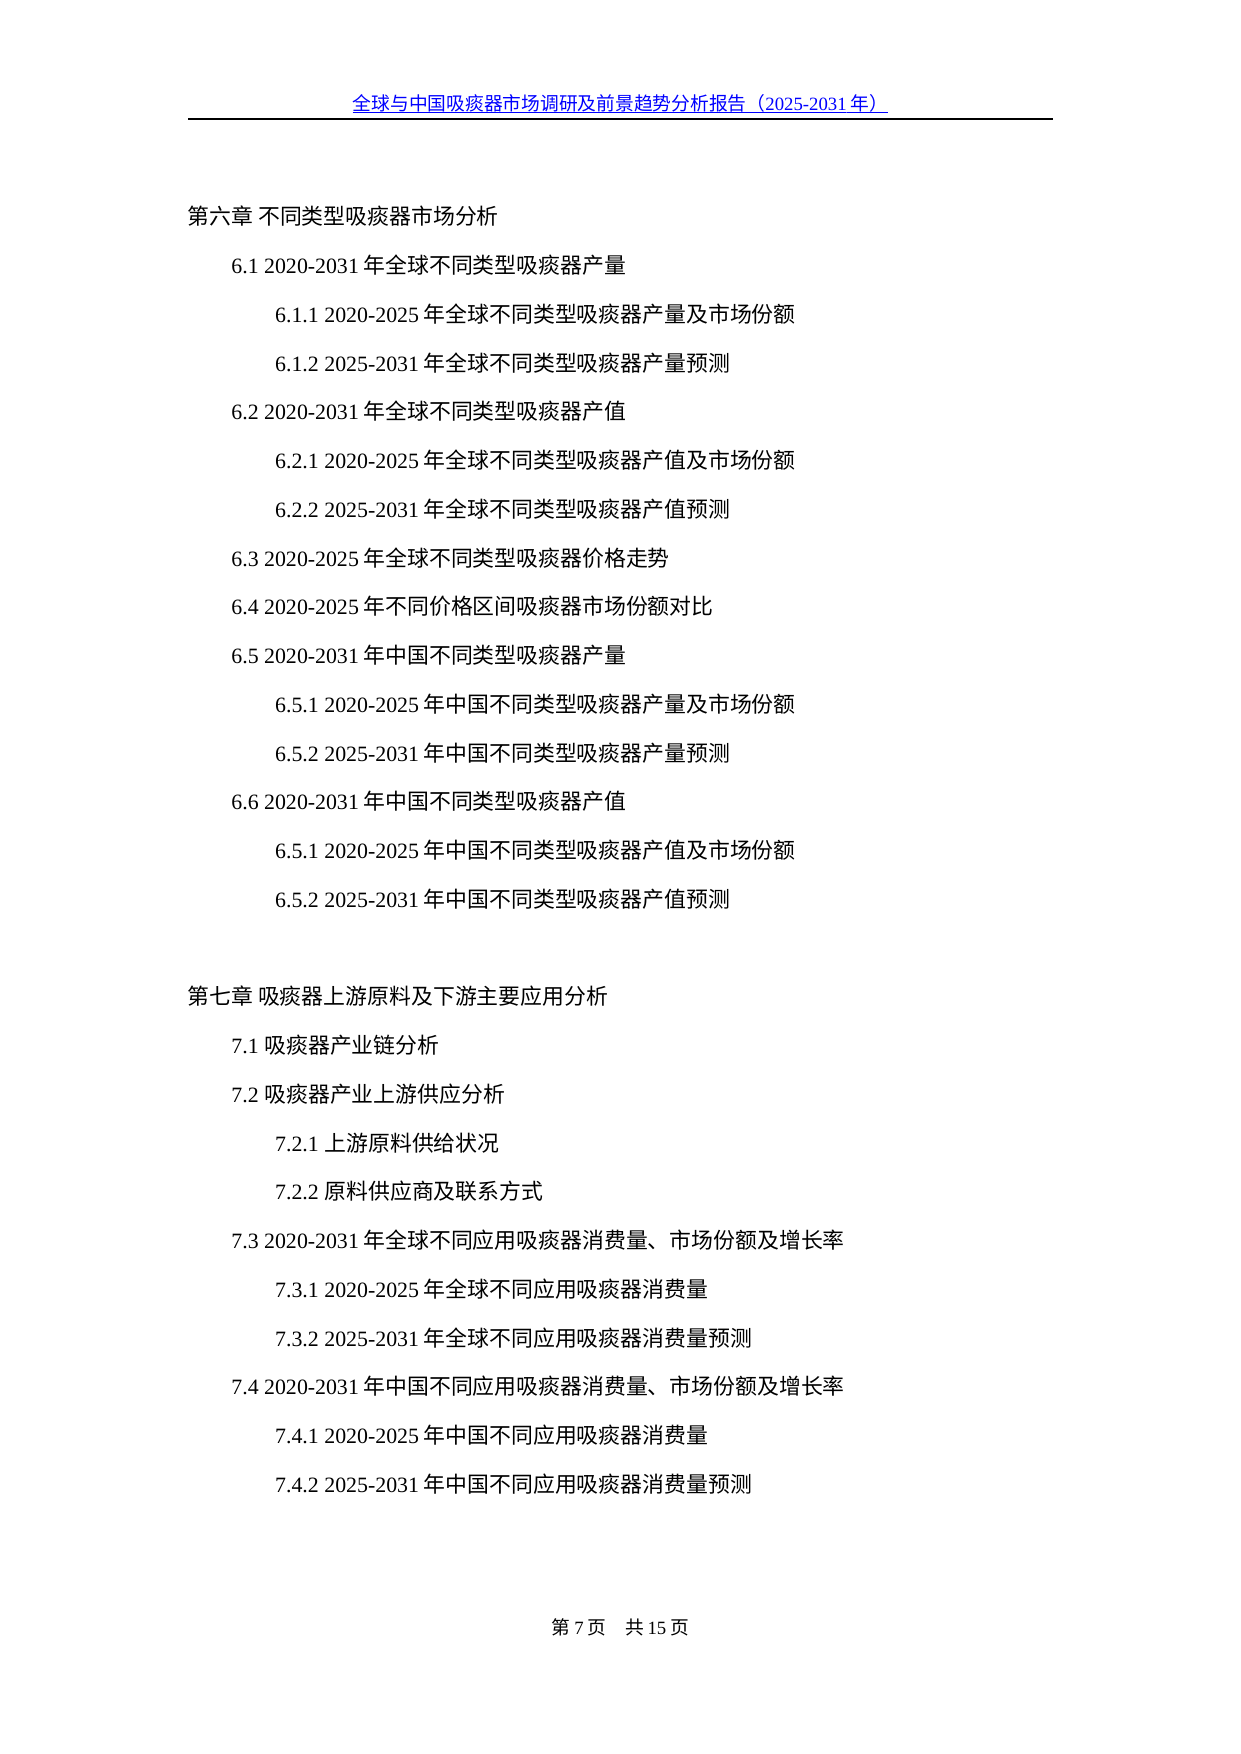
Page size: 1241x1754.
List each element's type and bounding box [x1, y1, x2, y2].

text [187, 150, 1053, 1499]
